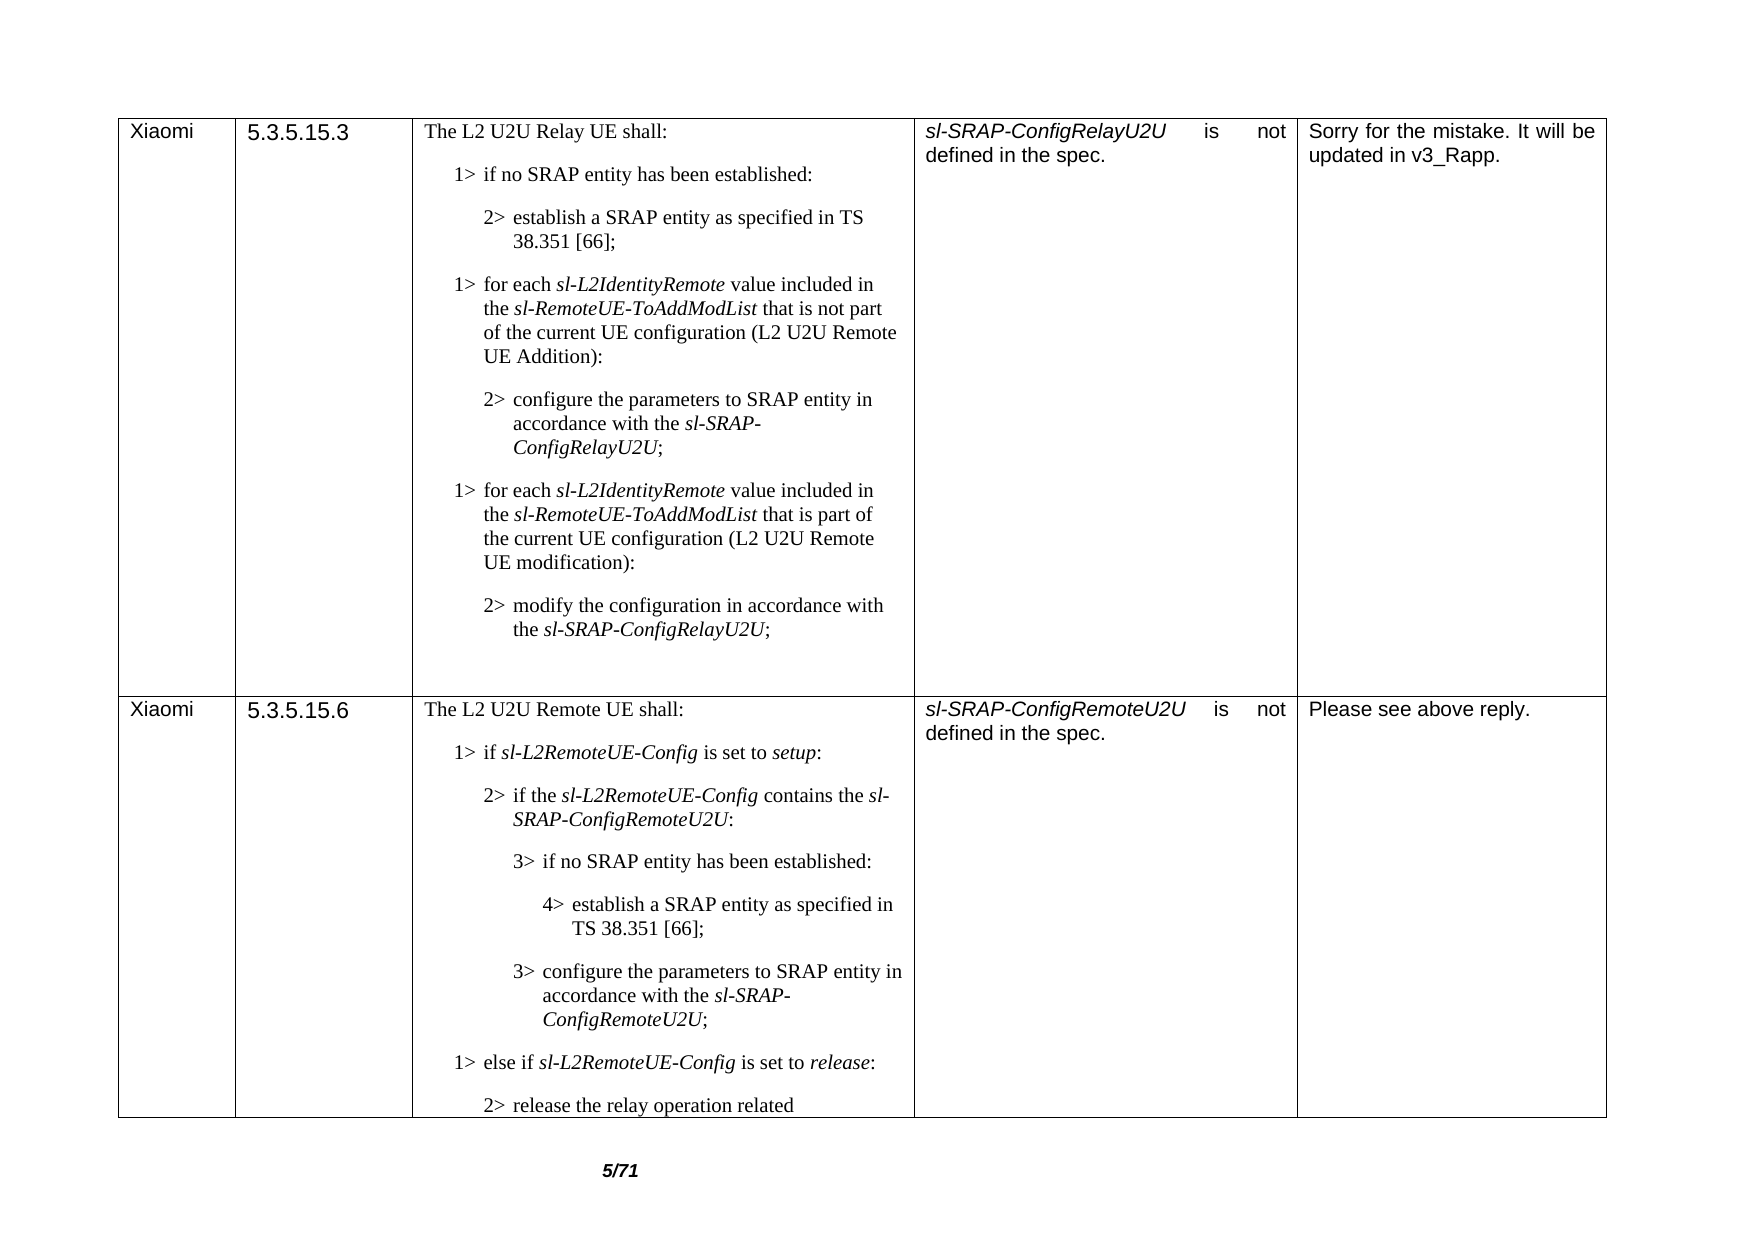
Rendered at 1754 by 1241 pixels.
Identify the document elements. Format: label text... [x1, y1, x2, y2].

table_cell Xiaomi [119, 697, 235, 1117]
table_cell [915, 697, 1297, 1117]
table_cell sl-SRAP-ConfigRelayU2U is not defined in the spec. [915, 119, 1297, 696]
table_cell The L2 U2U Relay UE shall: 1> if no SRAP entity has been established: 2> establish a SRAP entity as specified in TS 38.351 [66]; 1> for each sl-L2IdentityRemote value included in the sl-RemoteUE-ToAddModList that is not part of the current UE configuration (L2 U2U Remote UE Addition): 2> configure the parameters to SRAP entity in accordance with the sl-SRAP-ConfigRelayU2U; 1> for each sl-L2IdentityRemote value included in the sl-RemoteUE-ToAddModList that is part of the current UE configuration (L2 U2U Remote UE modification): 2> modify the configuration in accordance with the sl-SRAP-ConfigRelayU2U; [413, 119, 914, 696]
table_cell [413, 697, 914, 1117]
table_cell 5.3.5.15.3 [236, 119, 412, 696]
table_cell Sorry for the mistake. It will be updated in v3_Rapp. [1298, 119, 1606, 696]
table_cell Xiaomi [119, 119, 235, 696]
table_cell 5.3.5.15.6 [236, 697, 412, 1117]
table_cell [1298, 697, 1606, 1117]
